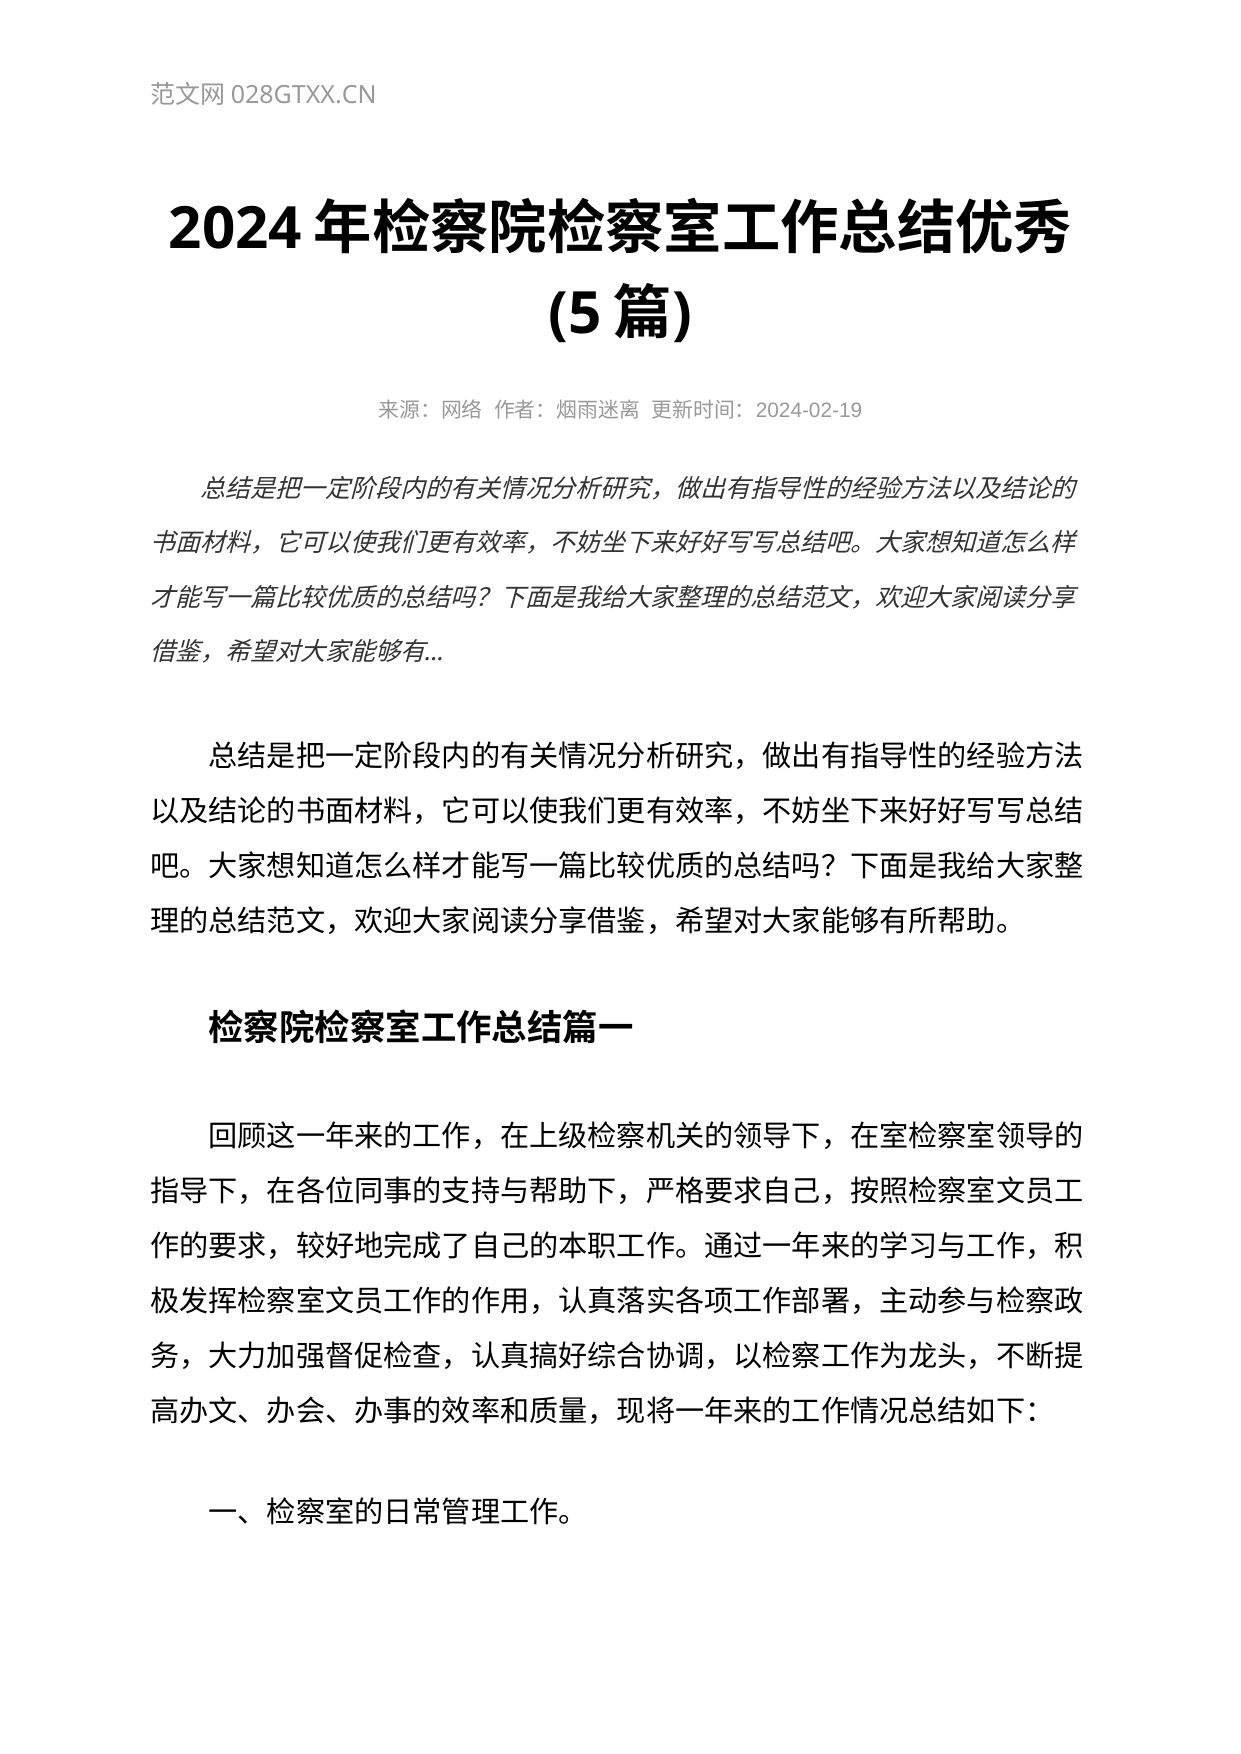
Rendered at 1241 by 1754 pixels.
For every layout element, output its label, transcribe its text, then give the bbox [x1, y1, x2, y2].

text 总结是把一定阶段内的有关情况分析研究，做出有指导性的经验方法以及结论的书面材料，它可以使我们更有效率，不妨坐下来好好写写总结吧。大家想知道怎么样才能写一篇比较优质的总结吗？下面是我给大家整理的总结范文，欢迎大家阅读分享借鉴，希望对大家能够有... [150, 468, 1090, 668]
text 回顾这一年来的工作，在上级检察机关的领导下，在室检察室领导的指导下，在各位同事的支持与帮助下，严格要求自己，按照检察室文员工作的要求，较好地完成了自己的本职工作。通过一年来的学习与工作，积极发挥检察室文员工作的作用，认真落实各项工作部署，主动参与检察政务，大力加强督促检查，认真搞好综合协调，以检察工作为龙头，不断提高办文、办会、办事的效率和质量，现将一年来的工作情况总结如下： [150, 1113, 1090, 1429]
text 检察院检察室工作总结篇一 [150, 999, 1090, 1051]
subtitle 2024年检察院检察室工作总结优秀(5篇) [150, 181, 1090, 351]
text 总结是把一定阶段内的有关情况分析研究，做出有指导性的经验方法以及结论的书面材料，它可以使我们更有效率，不妨坐下来好好写写总结吧。大家想知道怎么样才能写一篇比较优质的总结吗？下面是我给大家整理的总结范文，欢迎大家阅读分享借鉴，希望对大家能够有所帮助。 [150, 733, 1090, 940]
text 来源：网络 作者：烟雨迷离 更新时间：2024-02-19 [150, 398, 1090, 422]
text 一、检察室的日常管理工作。 [150, 1489, 1090, 1531]
